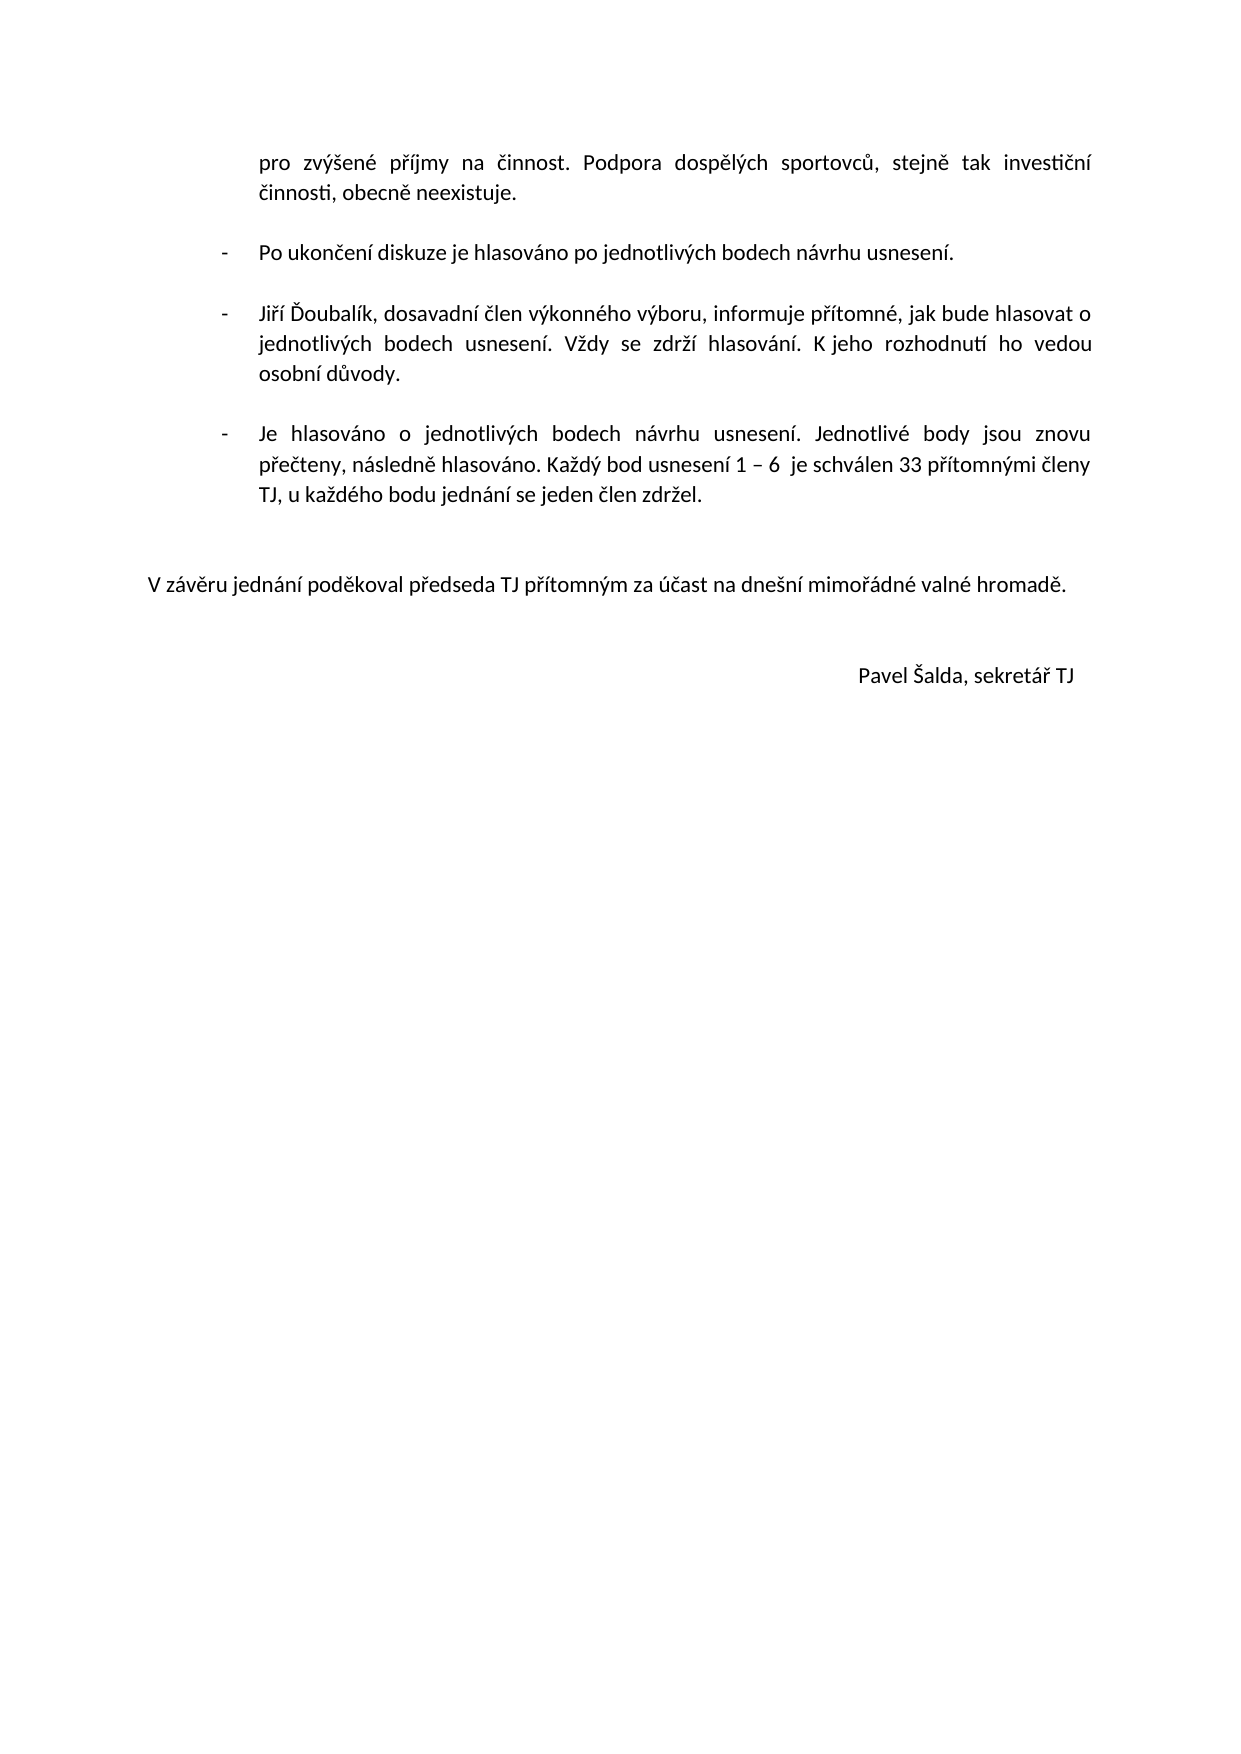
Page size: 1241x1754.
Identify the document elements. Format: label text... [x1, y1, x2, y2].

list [221, 148, 1093, 206]
list Po ukončení diskuze je hlasováno po jednotlivých bodech návrhu usnesení. [221, 238, 1093, 266]
list Jiří Ďoubalík, dosavadní člen výkonného výboru, informuje přítomné, jak bude hlasovat o jednotlivých bodech usnesení. Vždy se zdrží hlasování. K jeho rozhodnutí ho vedou osobní důvody. [221, 299, 1093, 387]
text V závěru jednání poděkoval předseda TJ přítomným za účast na dnešní mimořádné valné hromadě. [148, 571, 1093, 598]
list Je hlasováno o jednotlivých bodech návrhu usnesení. Jednotlivé body jsou znovu přečteny, následně hlasováno. Každý bod usnesení 1 – 6 je schválen 33 přítomnými členy TJ, u každého bodu jednání se jeden člen zdržel. [221, 419, 1093, 508]
text Pavel Šalda, sekretář TJ [148, 661, 1093, 689]
